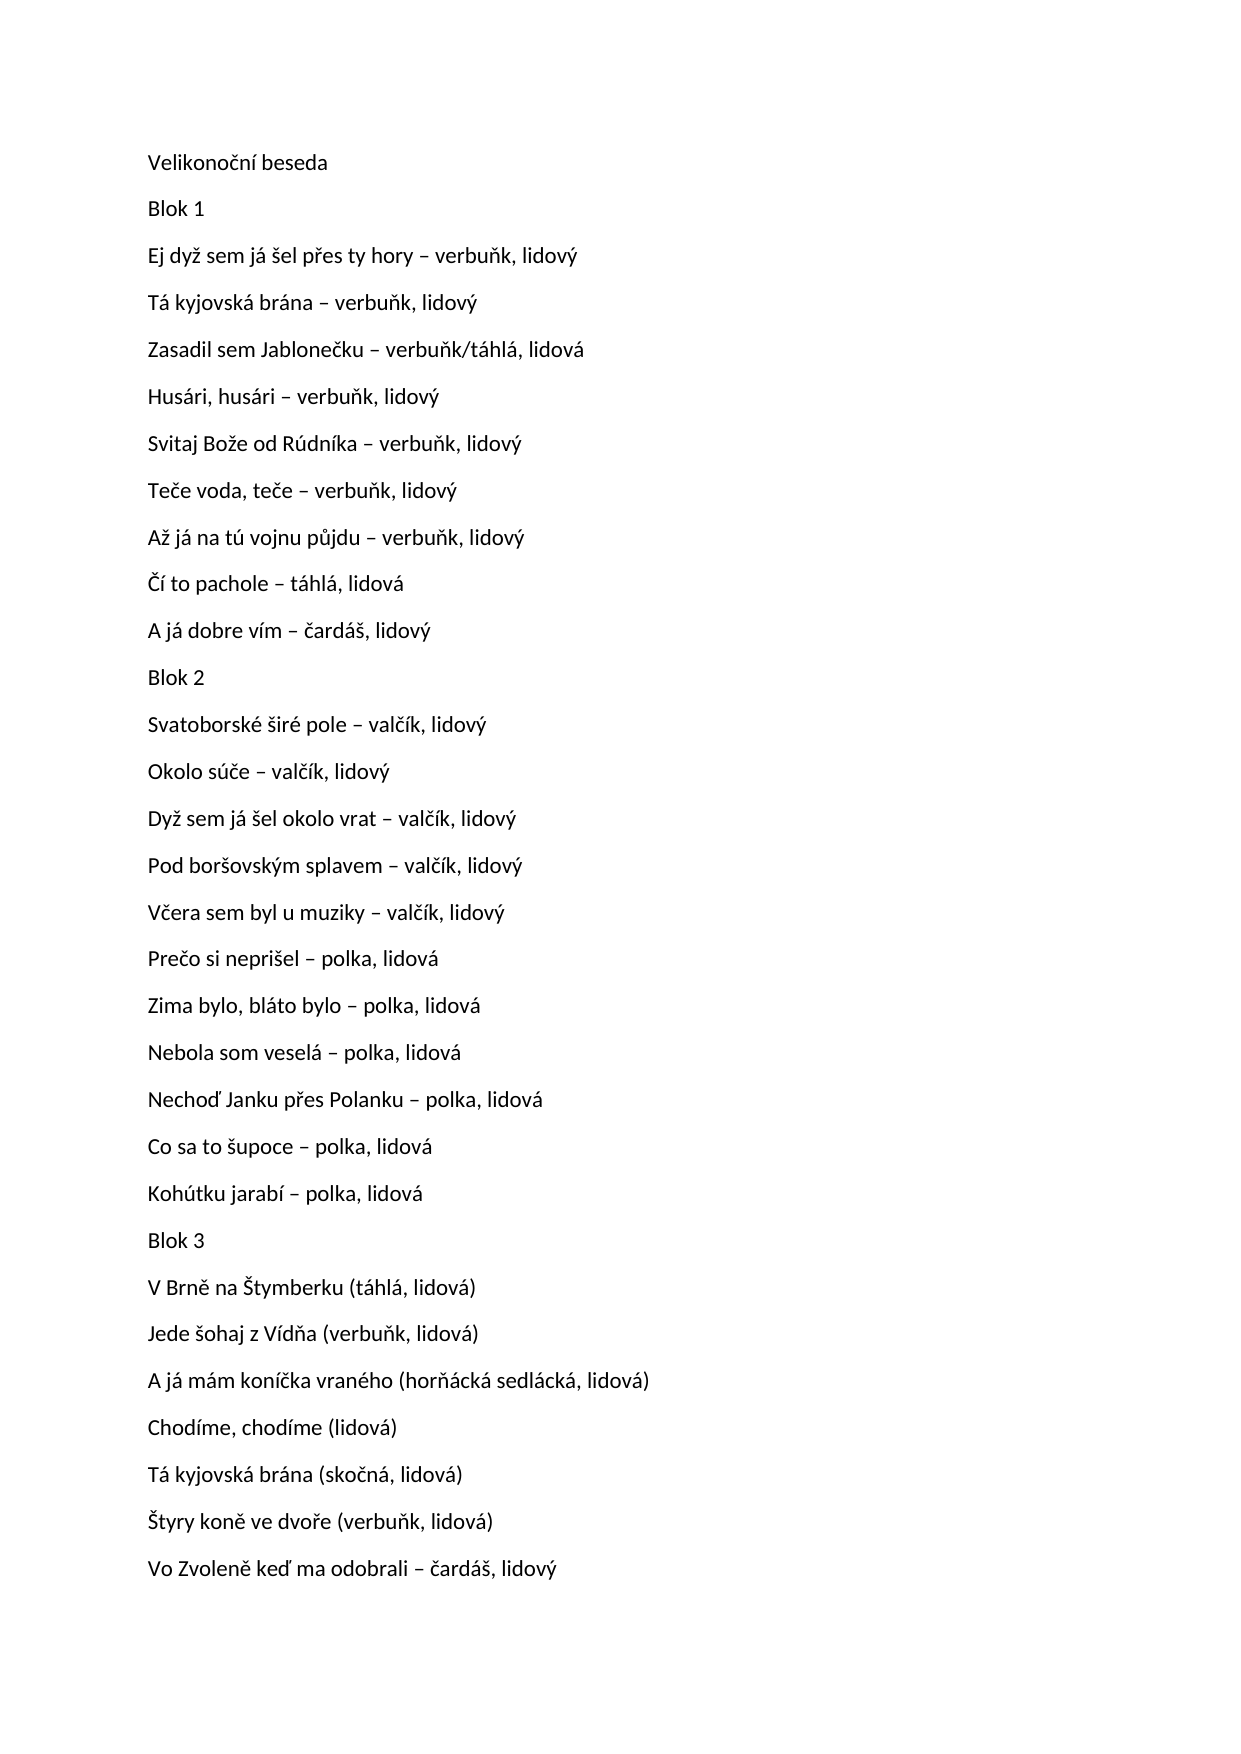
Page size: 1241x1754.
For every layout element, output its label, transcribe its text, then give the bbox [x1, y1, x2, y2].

text V Brně na Štymberku (táhlá, lidová) [148, 1273, 1093, 1301]
text Svatoborské širé pole – valčík, lidový [148, 710, 1093, 738]
text Dyž sem já šel okolo vrat – valčík, lidový [148, 804, 1093, 832]
text Blok 3 [148, 1226, 1093, 1254]
text Okolo súče – valčík, lidový [148, 757, 1093, 785]
text Ej dyž sem já šel přes ty hory – verbuňk, lidový [148, 241, 1093, 269]
text Čí to pachole – táhlá, lidová [148, 569, 1093, 597]
text Nebola som veselá – polka, lidová [148, 1038, 1093, 1066]
text Chodíme, chodíme (lidová) [148, 1413, 1093, 1441]
text Blok 1 [148, 194, 1093, 222]
text Velikonoční beseda [148, 148, 1093, 176]
text Tá kyjovská brána (skočná, lidová) [148, 1460, 1093, 1488]
text Jede šohaj z Vídňa (verbuňk, lidová) [148, 1319, 1093, 1347]
text A já dobre vím – čardáš, lidový [148, 616, 1093, 644]
text Zasadil sem Jablonečku – verbuňk/táhlá, lidová [148, 335, 1093, 363]
text Svitaj Bože od Rúdníka – verbuňk, lidový [148, 429, 1093, 457]
text Štyry koně ve dvoře (verbuňk, lidová) [148, 1507, 1093, 1535]
text Co sa to šupoce – polka, lidová [148, 1132, 1093, 1160]
text Tá kyjovská brána – verbuňk, lidový [148, 288, 1093, 316]
text A já mám koníčka vraného (horňácká sedlácká, lidová) [148, 1366, 1093, 1394]
text Kohútku jarabí – polka, lidová [148, 1179, 1093, 1207]
text Prečo si neprišel – polka, lidová [148, 944, 1093, 972]
text Blok 2 [148, 663, 1093, 691]
text Až já na tú vojnu půjdu – verbuňk, lidový [148, 523, 1093, 551]
text Nechoď Janku přes Polanku – polka, lidová [148, 1085, 1093, 1113]
text Zima bylo, bláto bylo – polka, lidová [148, 991, 1093, 1019]
text Husári, husári – verbuňk, lidový [148, 382, 1093, 410]
text Pod boršovským splavem – valčík, lidový [148, 851, 1093, 879]
text Teče voda, teče – verbuňk, lidový [148, 476, 1093, 504]
text Vo Zvoleně keď ma odobrali – čardáš, lidový [148, 1554, 1093, 1582]
text Včera sem byl u muziky – valčík, lidový [148, 898, 1093, 926]
